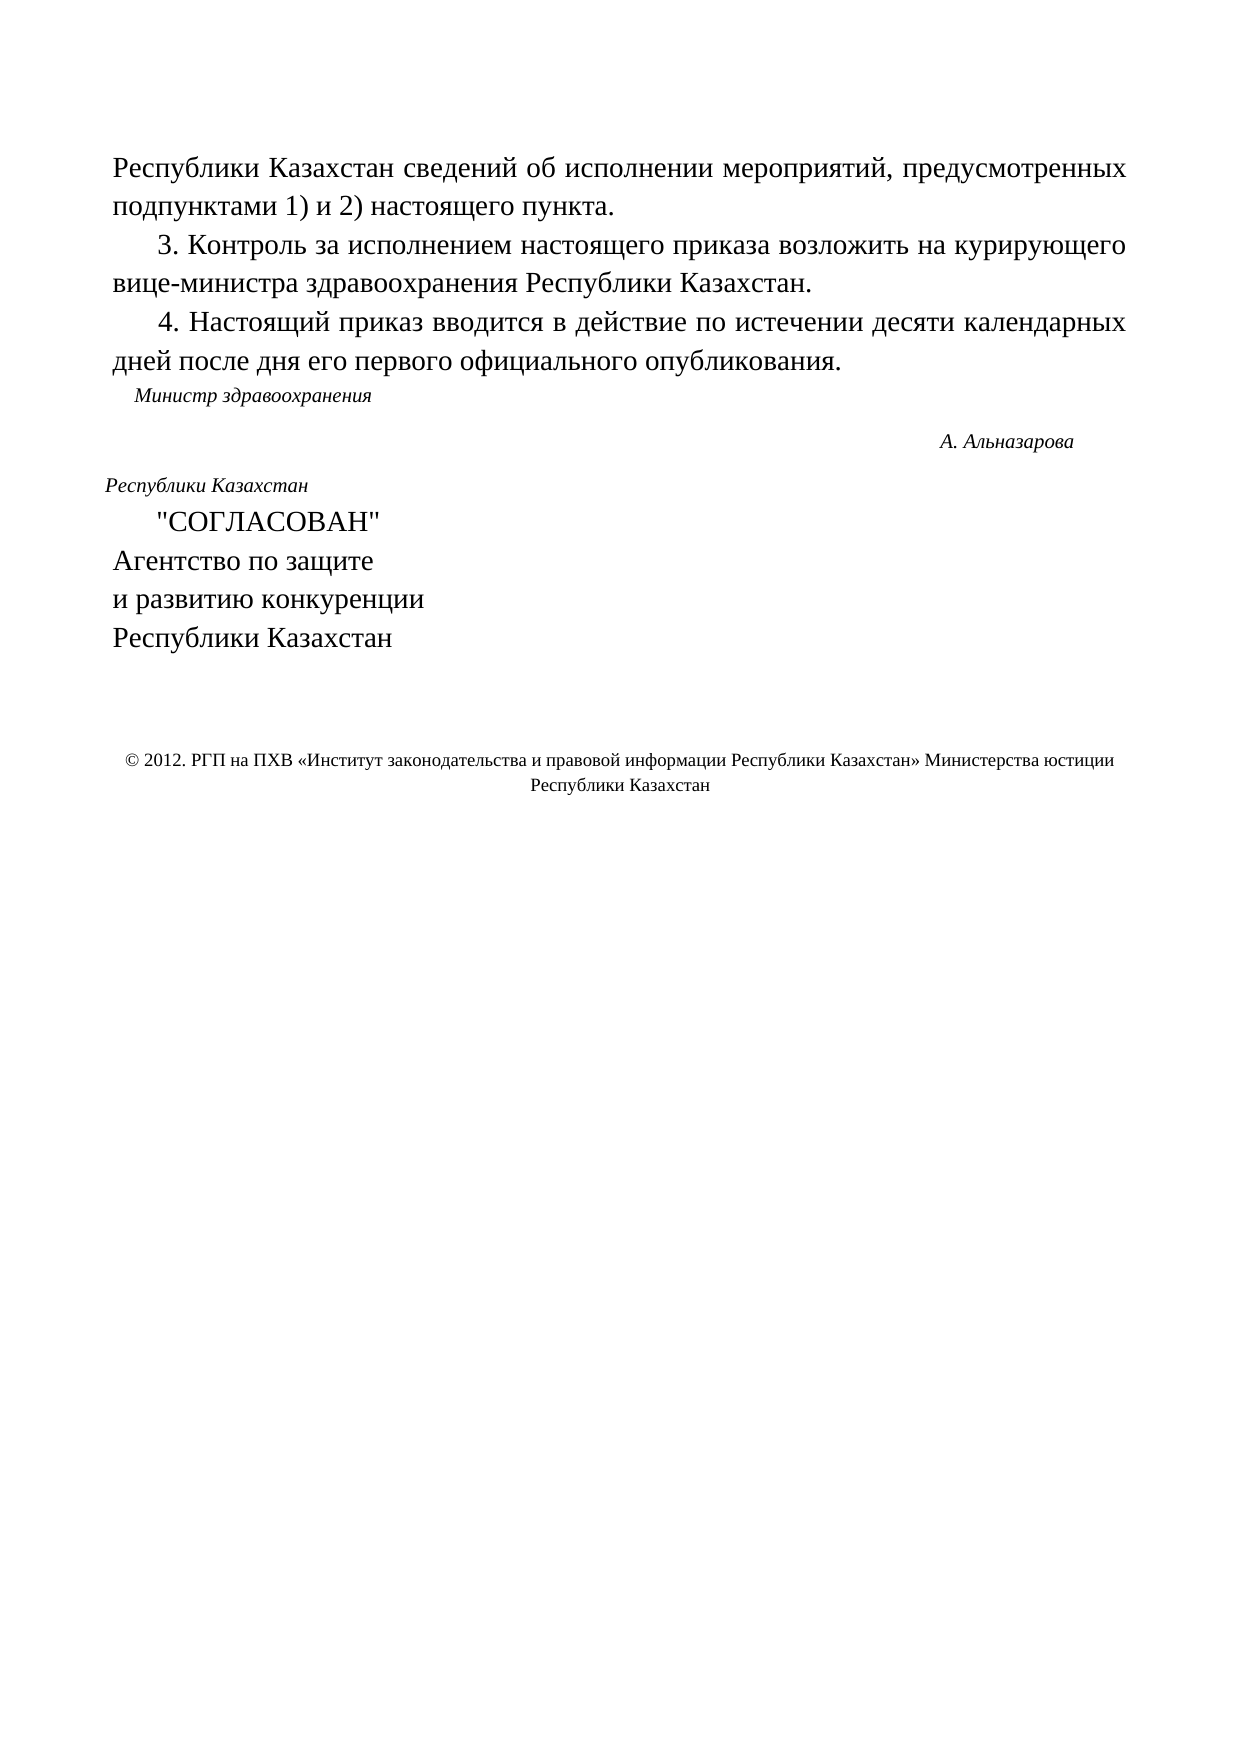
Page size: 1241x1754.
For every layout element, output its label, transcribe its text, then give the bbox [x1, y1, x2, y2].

text 4. Настоящий приказ вводится в действие по истечении десяти календарных дней после дня его первого официального опубликования. [112, 304, 1128, 376]
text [112, 150, 1128, 222]
text 3. Контроль за исполнением настоящего приказа возложить на курирующего вице-министра здравоохранения Республики Казахстан. [112, 227, 1128, 299]
text Республики Казахстан [112, 620, 1128, 654]
text © 2012. РГП на ПХВ «Институт законодательства и правовой информации Республики Казахстан» Министерства юстиции Республики Казахстан [112, 749, 1128, 796]
text и развитию конкуренции [112, 582, 1128, 615]
text "СОГЛАСОВАН" [112, 504, 1128, 538]
table_header Министр здравоохранения Республики Казахстан [101, 381, 939, 504]
text Агентство по защите [112, 543, 1128, 577]
table_header А. Альназарова [939, 381, 1240, 504]
